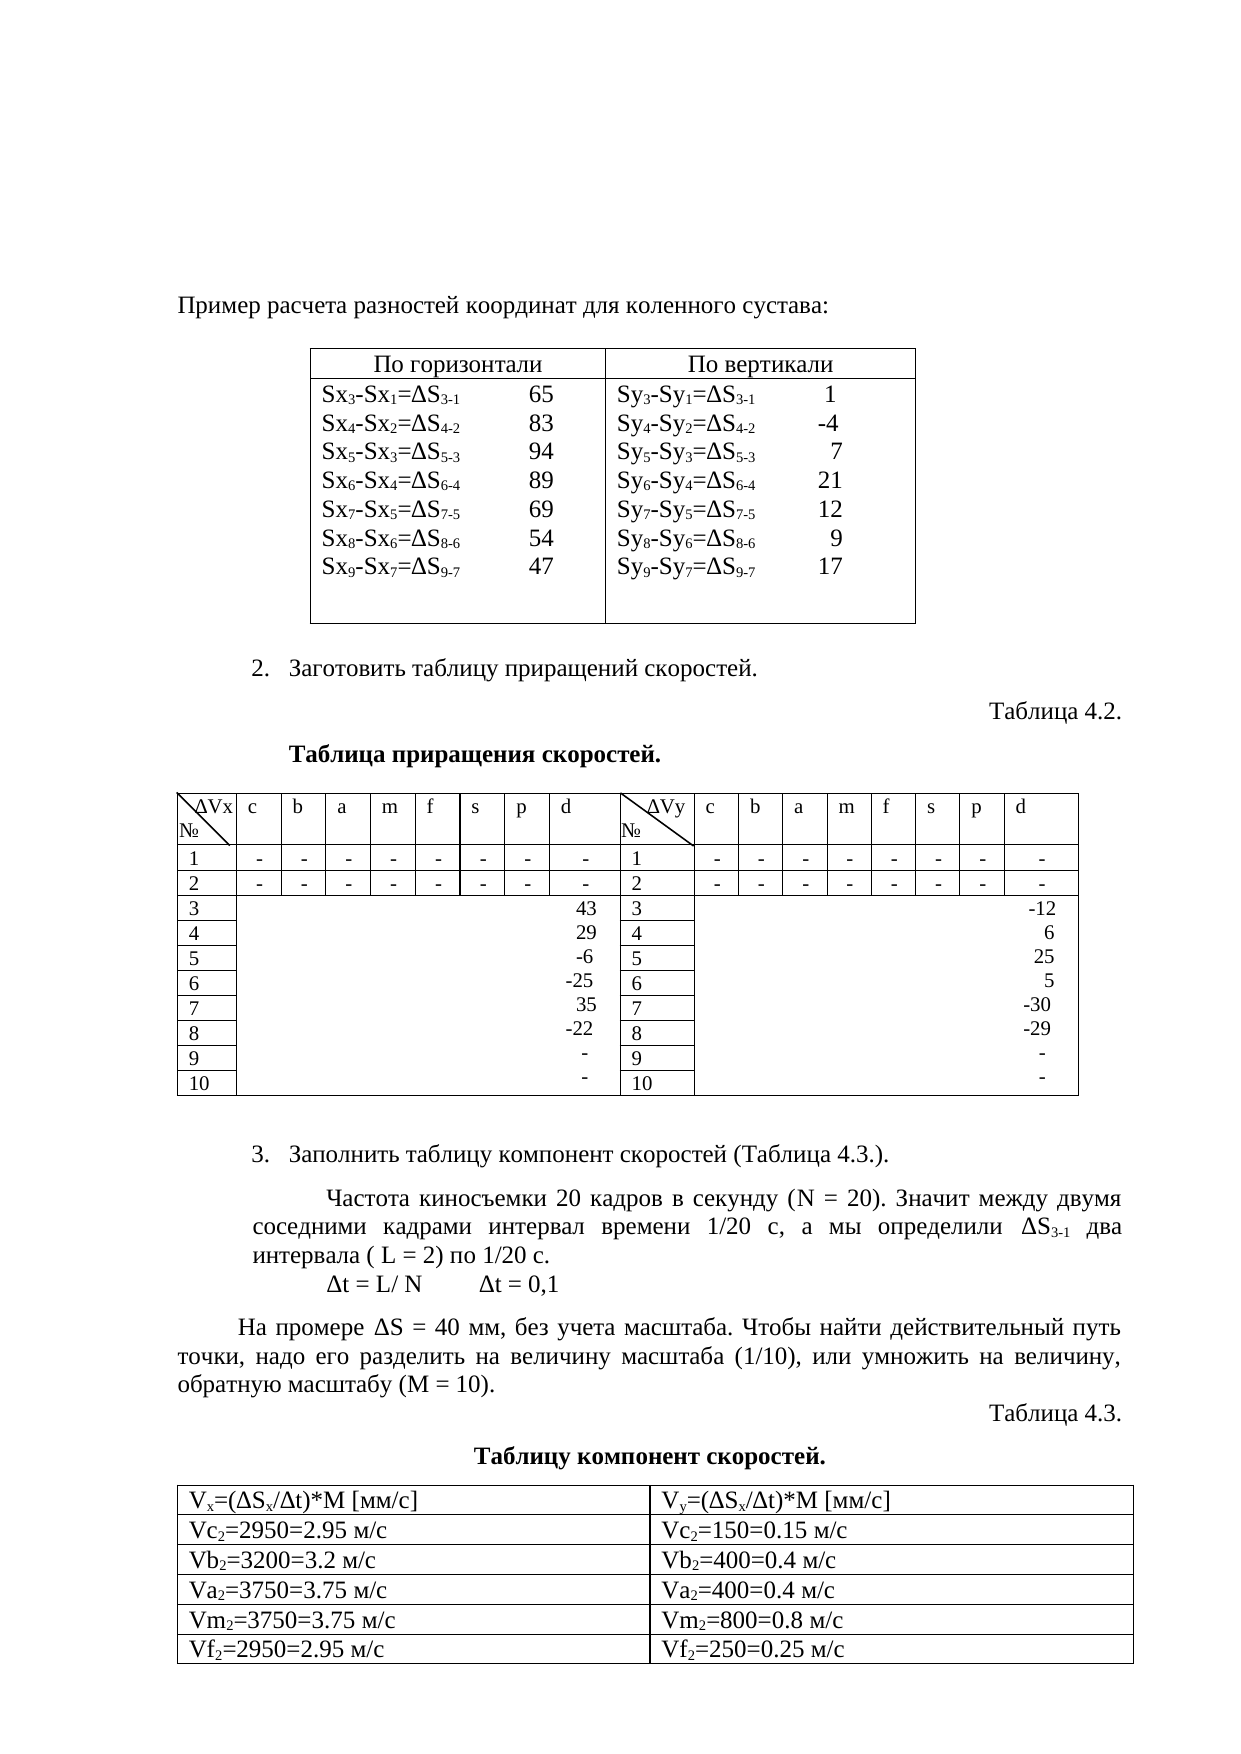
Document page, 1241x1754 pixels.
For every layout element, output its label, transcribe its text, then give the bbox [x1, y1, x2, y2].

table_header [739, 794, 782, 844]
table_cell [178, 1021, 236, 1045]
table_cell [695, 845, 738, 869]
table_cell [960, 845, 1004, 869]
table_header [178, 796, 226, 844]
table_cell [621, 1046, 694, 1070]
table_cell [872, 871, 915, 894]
text Δt = L/ N Δt = 0,1 [252, 1269, 1122, 1298]
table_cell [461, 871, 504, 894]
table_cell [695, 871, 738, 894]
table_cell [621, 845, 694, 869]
text Таблица 4.3. [177, 1398, 1122, 1427]
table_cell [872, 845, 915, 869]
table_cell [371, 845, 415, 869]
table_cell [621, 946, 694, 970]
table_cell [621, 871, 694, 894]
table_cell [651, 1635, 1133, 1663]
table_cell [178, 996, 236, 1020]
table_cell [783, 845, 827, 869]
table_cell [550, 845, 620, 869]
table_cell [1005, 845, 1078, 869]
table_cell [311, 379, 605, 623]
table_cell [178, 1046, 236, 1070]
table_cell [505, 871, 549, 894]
text Частота киносъемки 20 кадров в секунду (N = 20). Значит между двумя соседними кадрами интервал времени 1/20 с, а мы определили ΔS3-1 два интервала ( L = 2) по 1/20 с. [252, 1183, 1122, 1269]
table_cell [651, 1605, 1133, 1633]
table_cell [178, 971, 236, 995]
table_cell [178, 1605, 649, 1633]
text Таблица 4.2. [288, 696, 1122, 725]
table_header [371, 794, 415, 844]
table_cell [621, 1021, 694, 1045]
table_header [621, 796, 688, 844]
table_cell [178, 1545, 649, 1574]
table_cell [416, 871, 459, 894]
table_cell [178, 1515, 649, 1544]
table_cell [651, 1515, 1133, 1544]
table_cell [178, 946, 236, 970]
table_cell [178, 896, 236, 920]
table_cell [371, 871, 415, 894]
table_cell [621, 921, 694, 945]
list Заготовить таблицу приращений скоростей. [251, 653, 1122, 682]
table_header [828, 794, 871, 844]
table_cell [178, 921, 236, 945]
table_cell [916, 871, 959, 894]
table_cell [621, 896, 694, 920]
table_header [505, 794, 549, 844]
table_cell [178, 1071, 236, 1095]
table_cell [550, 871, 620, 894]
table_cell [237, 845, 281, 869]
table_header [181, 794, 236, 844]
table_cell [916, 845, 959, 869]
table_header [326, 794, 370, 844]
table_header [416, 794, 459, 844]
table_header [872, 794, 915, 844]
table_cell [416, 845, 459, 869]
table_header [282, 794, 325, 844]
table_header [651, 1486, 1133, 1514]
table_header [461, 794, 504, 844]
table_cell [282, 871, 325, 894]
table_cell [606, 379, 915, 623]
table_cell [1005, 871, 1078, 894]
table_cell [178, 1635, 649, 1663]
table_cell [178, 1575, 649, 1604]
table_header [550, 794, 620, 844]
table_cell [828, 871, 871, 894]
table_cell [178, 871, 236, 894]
text Таблицу компонент скоростей. [177, 1441, 1122, 1470]
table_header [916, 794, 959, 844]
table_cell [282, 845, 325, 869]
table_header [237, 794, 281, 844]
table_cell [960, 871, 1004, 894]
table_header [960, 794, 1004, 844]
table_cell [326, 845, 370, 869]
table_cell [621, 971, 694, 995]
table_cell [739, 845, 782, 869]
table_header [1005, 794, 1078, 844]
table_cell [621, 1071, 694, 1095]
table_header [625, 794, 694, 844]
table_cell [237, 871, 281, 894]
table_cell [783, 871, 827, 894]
list Заполнить таблицу компонент скоростей (Таблица 4.3.). [251, 1139, 1122, 1168]
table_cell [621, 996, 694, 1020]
text На промере ΔS = 40 мм, без учета масштаба. Чтобы найти действительный путь точки, надо его разделить на величину масштаба (1/10), или умножить на величину, обратную масштабу (М = 10). [177, 1312, 1122, 1398]
text Пример расчета разностей координат для коленного сустава: [177, 291, 1122, 319]
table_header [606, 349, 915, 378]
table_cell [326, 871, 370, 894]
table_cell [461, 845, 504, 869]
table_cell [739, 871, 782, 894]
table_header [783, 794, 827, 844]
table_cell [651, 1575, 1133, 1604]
text Таблица приращения скоростей. [288, 739, 1122, 768]
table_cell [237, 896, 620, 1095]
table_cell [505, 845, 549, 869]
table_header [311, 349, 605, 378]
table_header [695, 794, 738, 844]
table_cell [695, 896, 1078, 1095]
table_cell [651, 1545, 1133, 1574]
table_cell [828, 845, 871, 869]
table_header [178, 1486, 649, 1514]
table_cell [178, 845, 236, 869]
